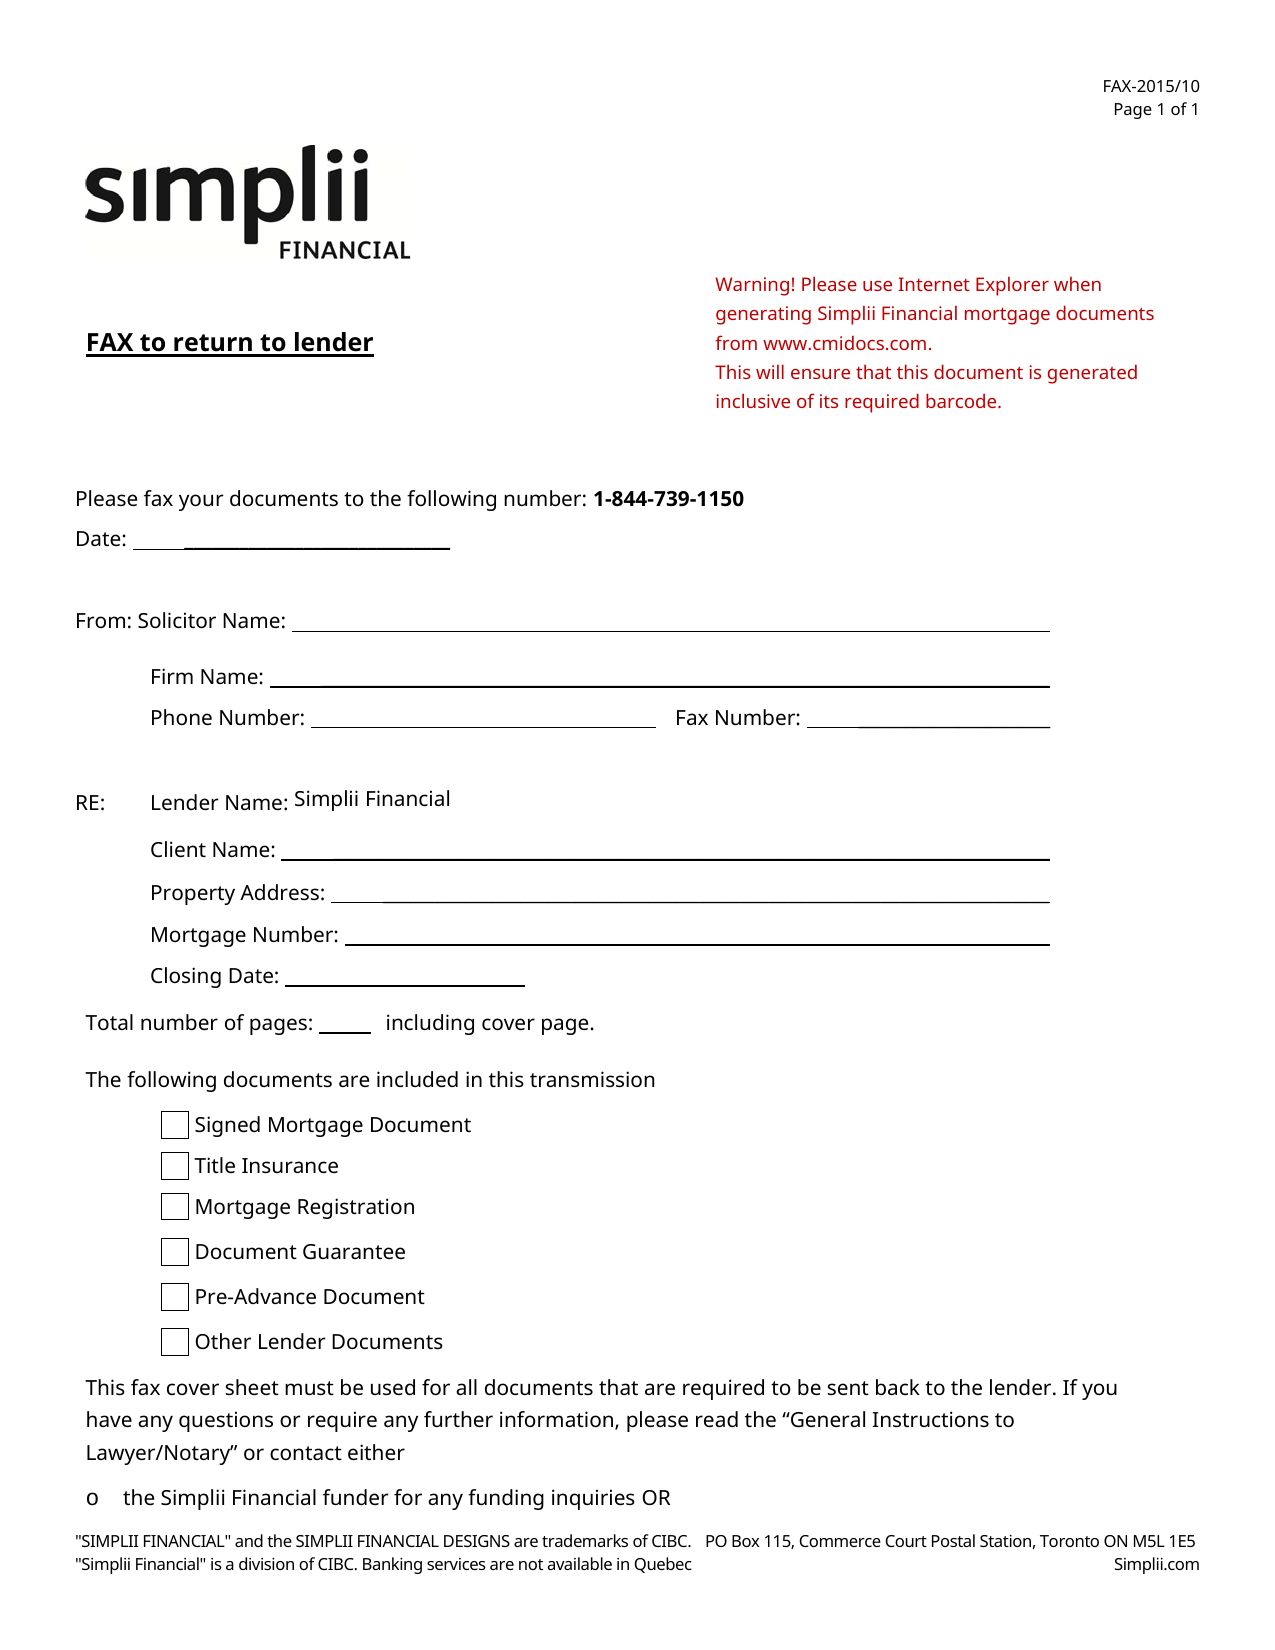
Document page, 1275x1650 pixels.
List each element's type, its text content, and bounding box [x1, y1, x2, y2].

text This fax cover sheet must be used for all documents that are required to be sent back to the lender. If you have any questions or require any further information, please read the “General Instructions to Lawyer/Notary” or contact either [85, 1373, 1168, 1466]
text Total number of pages: including cover page. [85, 1008, 1200, 1037]
text Firm Name: [150, 662, 1200, 690]
text Title Insurance [160, 1151, 1200, 1180]
text Warning! Please use Internet Explorer when generating Simplii Financial mortgage documents from www.cmidocs.com. [715, 271, 1202, 355]
text RE: Lender Name: Simplii Financial [75, 784, 1200, 817]
subtitle FAX to return to lender [86, 325, 640, 359]
text From: Solicitor Name: [75, 606, 1200, 635]
text Date: [75, 524, 1200, 553]
text Closing Date: [150, 961, 1200, 990]
text Mortgage Registration [160, 1192, 636, 1221]
list the Simplii Financial funder for any funding inquiries OR [85, 1483, 1200, 1512]
text Mortgage Number: [150, 920, 1200, 949]
text The following documents are included in this transmission [85, 1049, 811, 1094]
text Document Guarantee [160, 1237, 636, 1266]
text This will ensure that this document is generated inclusive of its required barcode. [715, 359, 1192, 414]
text Please fax your documents to the following number: 1-844-739-1150 [75, 484, 1200, 512]
text Signed Mortgage Document [85, 1094, 811, 1139]
picture [85, 145, 411, 259]
text Property Address: [150, 878, 1200, 906]
text Phone Number: Fax Number: [150, 703, 1200, 731]
text Other Lender Documents [160, 1327, 582, 1356]
text Client Name: [150, 835, 1200, 863]
text Pre-Advance Document [160, 1282, 582, 1311]
